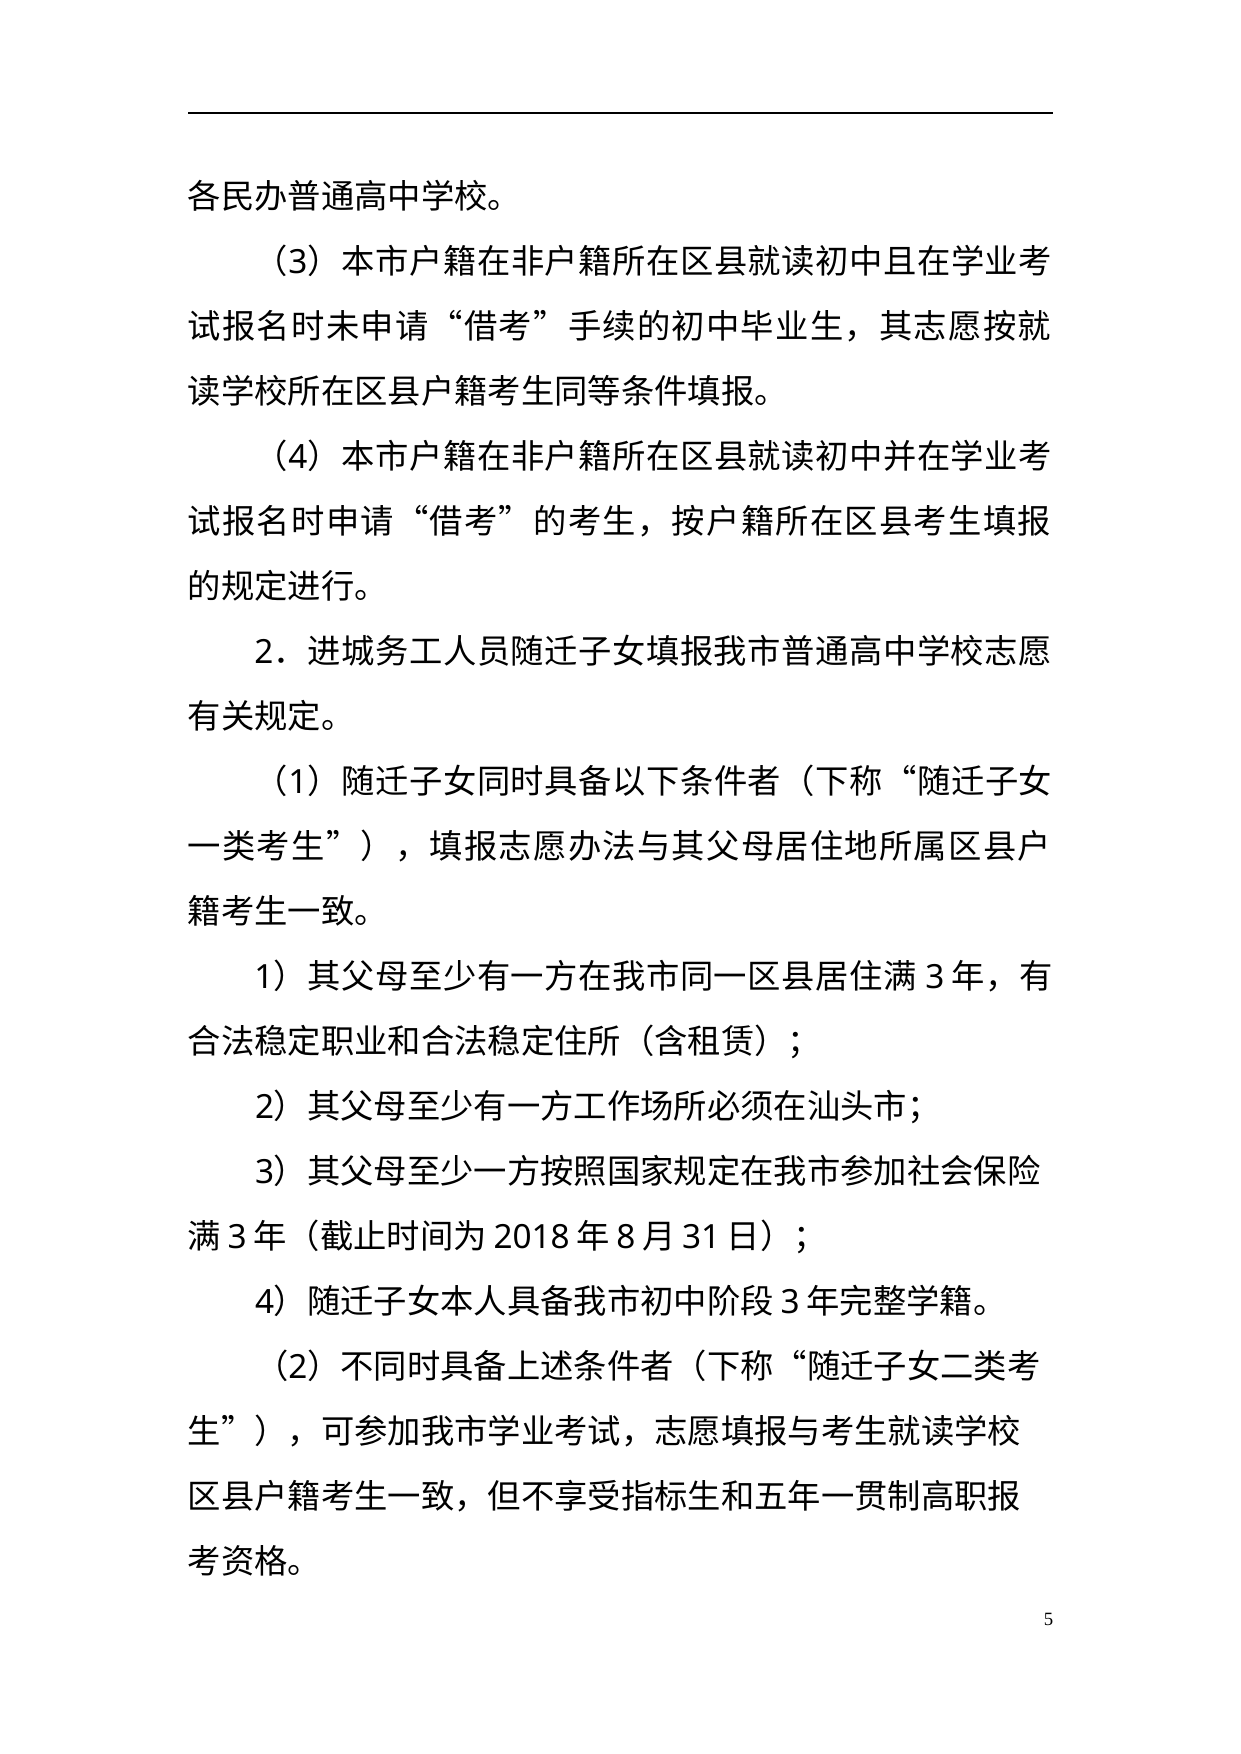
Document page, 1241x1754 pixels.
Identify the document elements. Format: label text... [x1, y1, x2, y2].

text 1）其父母至少有一方在我市同一区县居住满3年，有合法稳定职业和合法稳定住所（含租赁）； [187, 942, 1053, 1072]
text （4）本市户籍在非户籍所在区县就读初中并在学业考试报名时申请“借考”的考生，按户籍所在区县考生填报的规定进行。 [187, 422, 1053, 617]
text （1）随迁子女同时具备以下条件者（下称“随迁子女一类考生”），填报志愿办法与其父母居住地所属区县户籍考生一致。 [187, 747, 1053, 942]
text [187, 162, 1053, 227]
text 2）其父母至少有一方工作场所必须在汕头市； [187, 1072, 1053, 1137]
text 2．进城务工人员随迁子女填报我市普通高中学校志愿有关规定。 [187, 617, 1053, 747]
text （3）本市户籍在非户籍所在区县就读初中且在学业考试报名时未申请“借考”手续的初中毕业生，其志愿按就读学校所在区县户籍考生同等条件填报。 [187, 227, 1053, 422]
text 3）其父母至少一方按照国家规定在我市参加社会保险满3年（截止时间为2018年8月31日）； [187, 1137, 1053, 1267]
text （2）不同时具备上述条件者（下称“随迁子女二类考生”），可参加我市学业考试，志愿填报与考生就读学校区县户籍考生一致，但不享受指标生和五年一贯制高职报考资格。 [187, 1332, 1053, 1592]
text 4）随迁子女本人具备我市初中阶段3年完整学籍。 [187, 1267, 1053, 1332]
